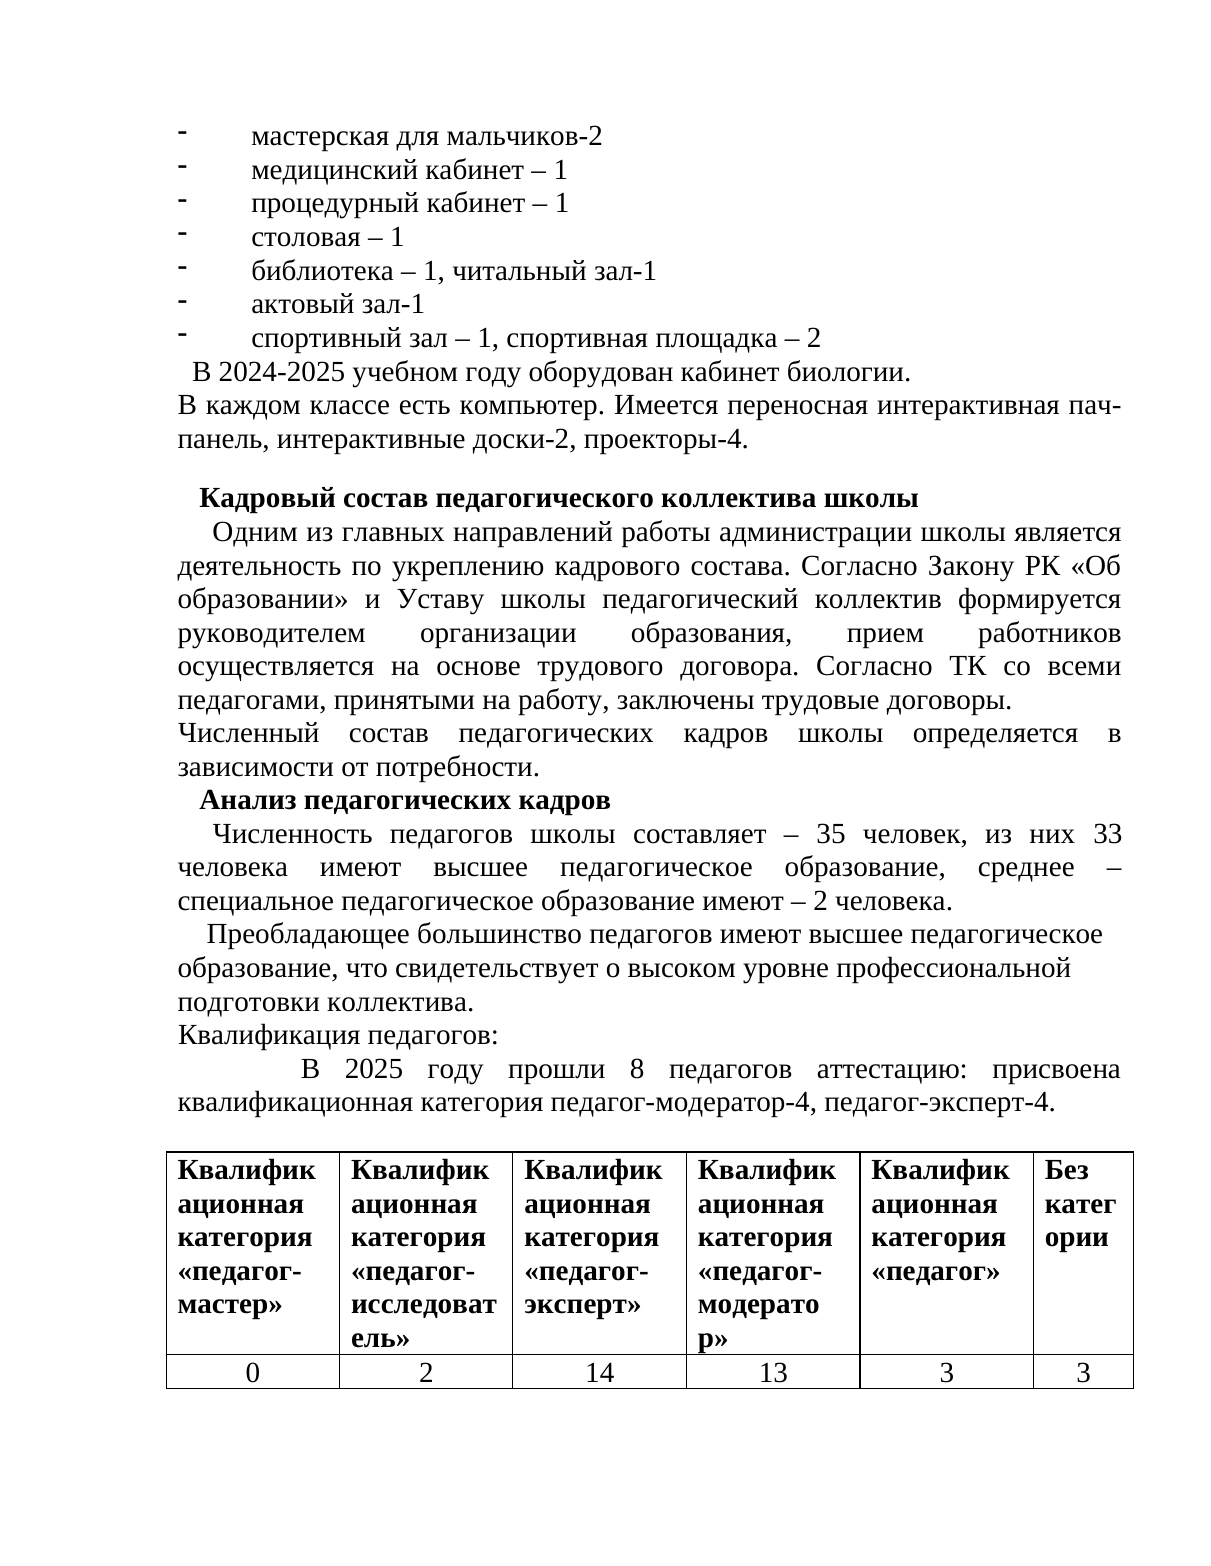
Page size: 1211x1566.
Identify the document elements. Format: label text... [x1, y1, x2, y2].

table_header Без категории [1034, 1153, 1133, 1354]
list В 2024-2025 учебном году оборудован кабинет биологии. [177, 354, 1122, 387]
table_cell 13 [687, 1355, 859, 1388]
table_cell 0 [167, 1355, 339, 1388]
table_cell 3 [861, 1355, 1033, 1388]
table_header Квалификационная категория «педагог-исследователь» [340, 1153, 512, 1354]
text Численность педагогов школы составляет – 35 человек, из них 33 человека имеют высшее педагогическое образование, среднее – специальное педагогическое образование имеют – 2 человека. [177, 816, 1122, 917]
text медицинский кабинет – 1 [177, 152, 1122, 185]
text мастерская для мальчиков-2 [177, 118, 1122, 152]
text Численный состав педагогических кадров школы определяется в зависимости от потребности. [177, 715, 1122, 782]
table_header Квалификационная категория «педагог-модератор» [687, 1153, 859, 1354]
text библиотека – 1, читальный зал-1 [177, 253, 1122, 286]
text Одним из главных направлений работы администрации школы является деятельность по укреплению кадрового состава. Согласно Закону РК «Об образовании» и Уставу школы педагогический коллектив формируется руководителем организации образования, прием работников осуществляется на основе трудового договора. Согласно ТК со всеми педагогами, принятыми на работу, заключены трудовые договоры. [177, 514, 1122, 715]
text процедурный кабинет – 1 [177, 185, 1122, 219]
text столовая – 1 [177, 219, 1122, 253]
text Преобладающее большинство педагогов имеют высшее педагогическое образование, что свидетельствует о высоком уровне профессиональной подготовки коллектива. [177, 917, 1122, 1017]
table_cell 2 [340, 1355, 512, 1388]
table_cell 3 [1034, 1355, 1133, 1388]
text Кадровый состав педагогического коллектива школы [177, 481, 1122, 514]
table_header Квалификационная категория «педагог-мастер» [167, 1153, 339, 1354]
table_header Квалификационная категория «педагог» [861, 1153, 1033, 1354]
text Квалификация педагогов: [177, 1017, 1122, 1051]
text актовый зал-1 [177, 286, 1122, 320]
list В каждом классе есть компьютер. Имеется переносная интерактивная пач-панель, интерактивные доски-2, проекторы-4. [177, 387, 1122, 454]
text Анализ педагогических кадров [177, 782, 1122, 816]
text спортивный зал – 1, спортивная площадка – 2 [177, 320, 1122, 354]
text В 2025 году прошли 8 педагогов аттестацию: присвоена квалификационная категория педагог-модератор-4, педагог-эксперт-4. [177, 1051, 1122, 1118]
table_header Квалификационная категория «педагог-эксперт» [513, 1153, 686, 1354]
table_cell 14 [513, 1355, 686, 1388]
